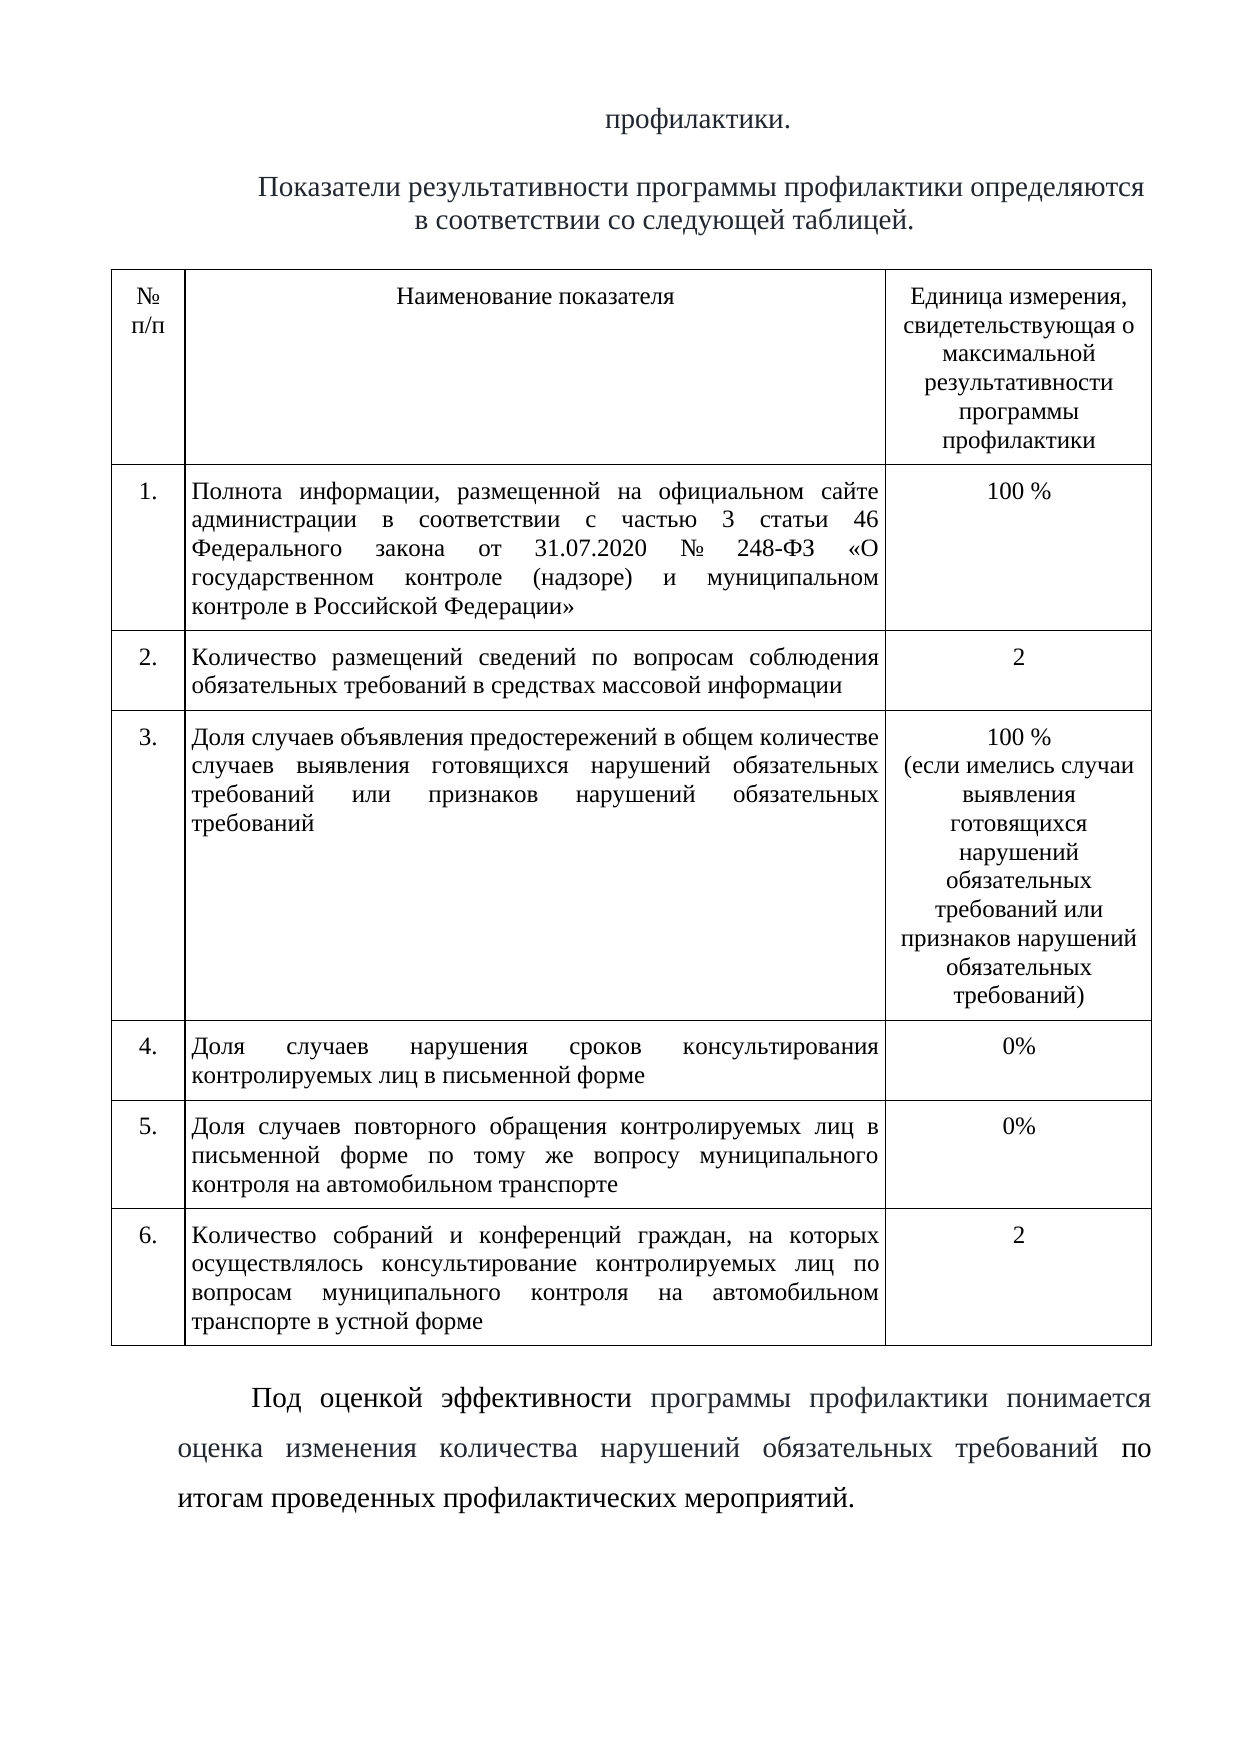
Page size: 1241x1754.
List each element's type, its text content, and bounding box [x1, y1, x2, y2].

table_cell Доля случаев нарушения сроков консультирования контролируемых лиц в письменной форме [186, 1021, 885, 1099]
text Показатели результативности программы профилактики определяются в соответствии со следующей таблицей. [177, 169, 1152, 236]
table_cell 100 % (если имелись случаи выявления готовящихся нарушений обязательных требований или признаков нарушений обязательных требований) [886, 711, 1151, 1020]
table_cell Полнота информации, размещенной на официальном сайте администрации в соответствии с частью 3 статьи 46 Федерального закона от 31.07.2020 № 248-ФЗ «О государственном контроле (надзоре) и муниципальном контроле в Российской Федерации» [186, 465, 885, 630]
table_header № п/п [112, 270, 184, 464]
table_header Единица измерения, свидетельствующая о максимальной результативности программы профилактики [886, 270, 1151, 464]
table_cell 5. [112, 1101, 184, 1208]
table_cell Доля случаев объявления предостережений в общем количестве случаев выявления готовящихся нарушений обязательных требований или признаков нарушений обязательных требований [186, 711, 885, 1020]
table_cell 100 % [886, 465, 1151, 630]
table_cell 3. [112, 711, 184, 1020]
table_cell 0% [886, 1101, 1151, 1208]
table_header Наименование показателя [186, 270, 885, 464]
table_cell 4. [112, 1021, 184, 1099]
text Под оценкой эффективности программы профилактики понимается оценка изменения количества нарушений обязательных требований по итогам проведенных профилактических мероприятий. [177, 1380, 1152, 1514]
table_cell 2 [886, 631, 1151, 710]
table_cell Количество размещений сведений по вопросам соблюдения обязательных требований в средствах массовой информации [186, 631, 885, 710]
table_cell 2 [886, 1209, 1151, 1345]
table_cell 1. [112, 465, 184, 630]
text профилактики. [244, 102, 1152, 135]
table_cell 0% [886, 1021, 1151, 1099]
table_cell Доля случаев повторного обращения контролируемых лиц в письменной форме по тому же вопросу муниципального контроля на автомобильном транспорте [186, 1101, 885, 1208]
table_cell 2. [112, 631, 184, 710]
table_cell Количество собраний и конференций граждан, на которых осуществлялось консультирование контролируемых лиц по вопросам муниципального контроля на автомобильном транспорте в устной форме [186, 1209, 885, 1345]
table_cell 6. [112, 1209, 184, 1345]
